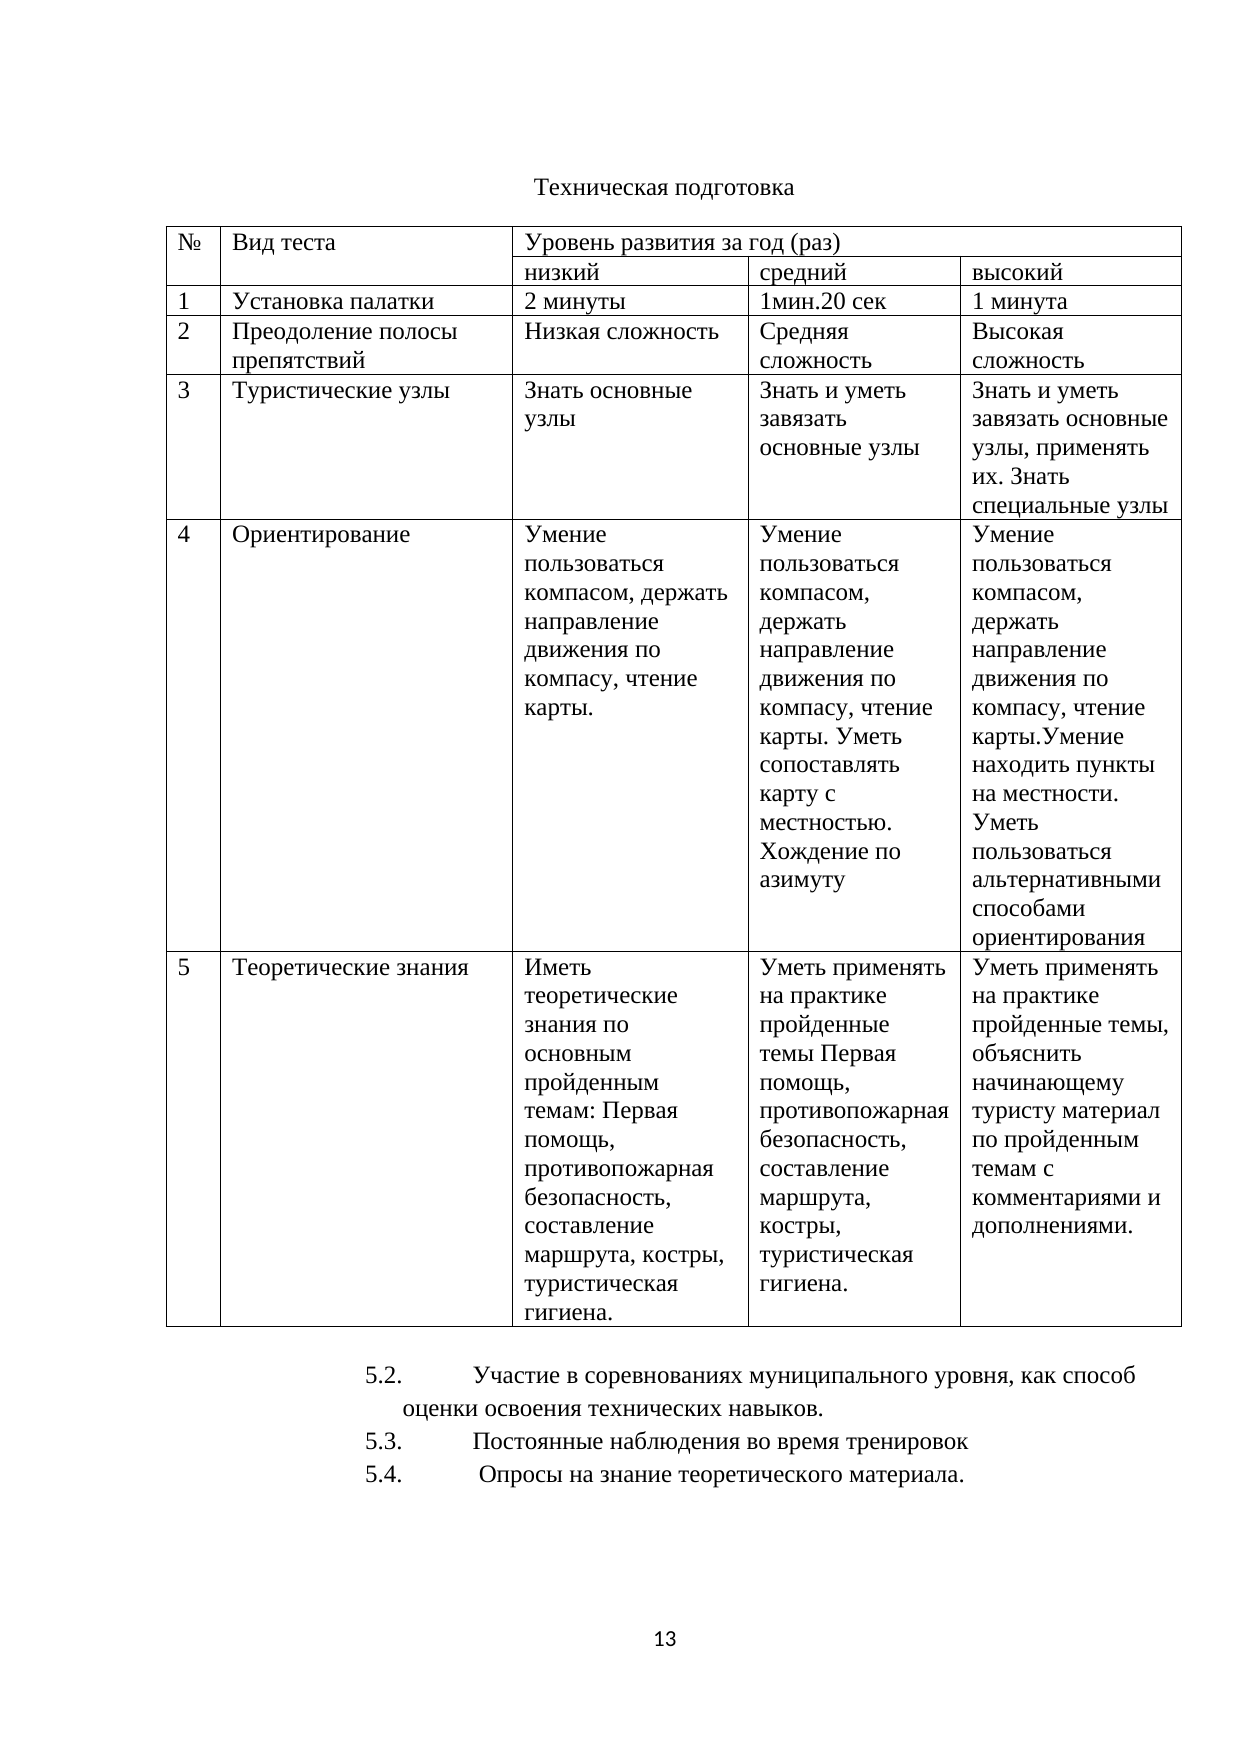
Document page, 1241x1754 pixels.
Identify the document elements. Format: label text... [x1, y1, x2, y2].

table_cell Иметь теоретические знания по основным пройденным темам: Первая помощь, противопожарная безопасность, составление маршрута, костры, туристическая гигиена. [513, 952, 748, 1326]
list Участие в соревнованиях муниципального уровня, как способ оценки освоения технических навыков. [365, 1360, 1152, 1421]
table_cell Установка палатки [221, 286, 512, 315]
table_cell 1мин.20 сек [749, 286, 960, 315]
table_cell Преодоление полосы препятствий [221, 316, 512, 374]
table_cell Туристические узлы [221, 375, 512, 518]
table_cell Низкая сложность [513, 316, 748, 374]
table_cell 2 минуты [513, 286, 748, 315]
table_cell 3 [167, 375, 220, 518]
table_cell средний [749, 257, 960, 285]
table_cell 5 [167, 952, 220, 1326]
table_cell Знать и уметь завязать основные узлы, применять их. Знать специальные узлы [961, 375, 1181, 518]
table_header Уровень развития за год (раз) [513, 227, 1181, 256]
table_cell Умение пользоваться компасом, держать направление движения по компасу, чтение карты.Умение находить пункты на местности. Уметь пользоваться альтернативными способами ориентирования [961, 520, 1181, 951]
table_cell Высокая сложность [961, 316, 1181, 374]
table_cell 1 минута [961, 286, 1181, 315]
table_cell Уметь применять на практике пройденные темы, объяснить начинающему туристу материал по пройденным темам с комментариями и дополнениями. [961, 952, 1181, 1326]
table_cell 1 [167, 286, 220, 315]
table_cell Ориентирование [221, 520, 512, 951]
text Техническая подготовка [177, 172, 1152, 201]
table_cell 2 [167, 316, 220, 374]
table_cell 4 [167, 520, 220, 951]
table_cell Теоретические знания [221, 952, 512, 1326]
table_cell Умение пользоваться компасом, держать направление движения по компасу, чтение карты. [513, 520, 748, 951]
table_header Вид теста [221, 227, 512, 285]
table_cell Умение пользоваться компасом, держать направление движения по компасу, чтение карты. Уметь сопоставлять карту с местностью. Хождение по азимуту [749, 520, 960, 951]
table_cell Знать основные узлы [513, 375, 748, 518]
table_cell высокий [961, 257, 1181, 285]
table_cell Средняя сложность [749, 316, 960, 374]
list Постоянные наблюдения во время тренировок [365, 1426, 1152, 1454]
table_cell Уметь применять на практике пройденные темы Первая помощь, противопожарная безопасность, составление маршрута, костры, туристическая гигиена. [749, 952, 960, 1326]
table_header № [167, 227, 220, 285]
list Опросы на знание теоретического материала. [365, 1459, 1152, 1487]
table_cell низкий [513, 257, 748, 285]
table_cell Знать и уметь завязать основные узлы [749, 375, 960, 518]
